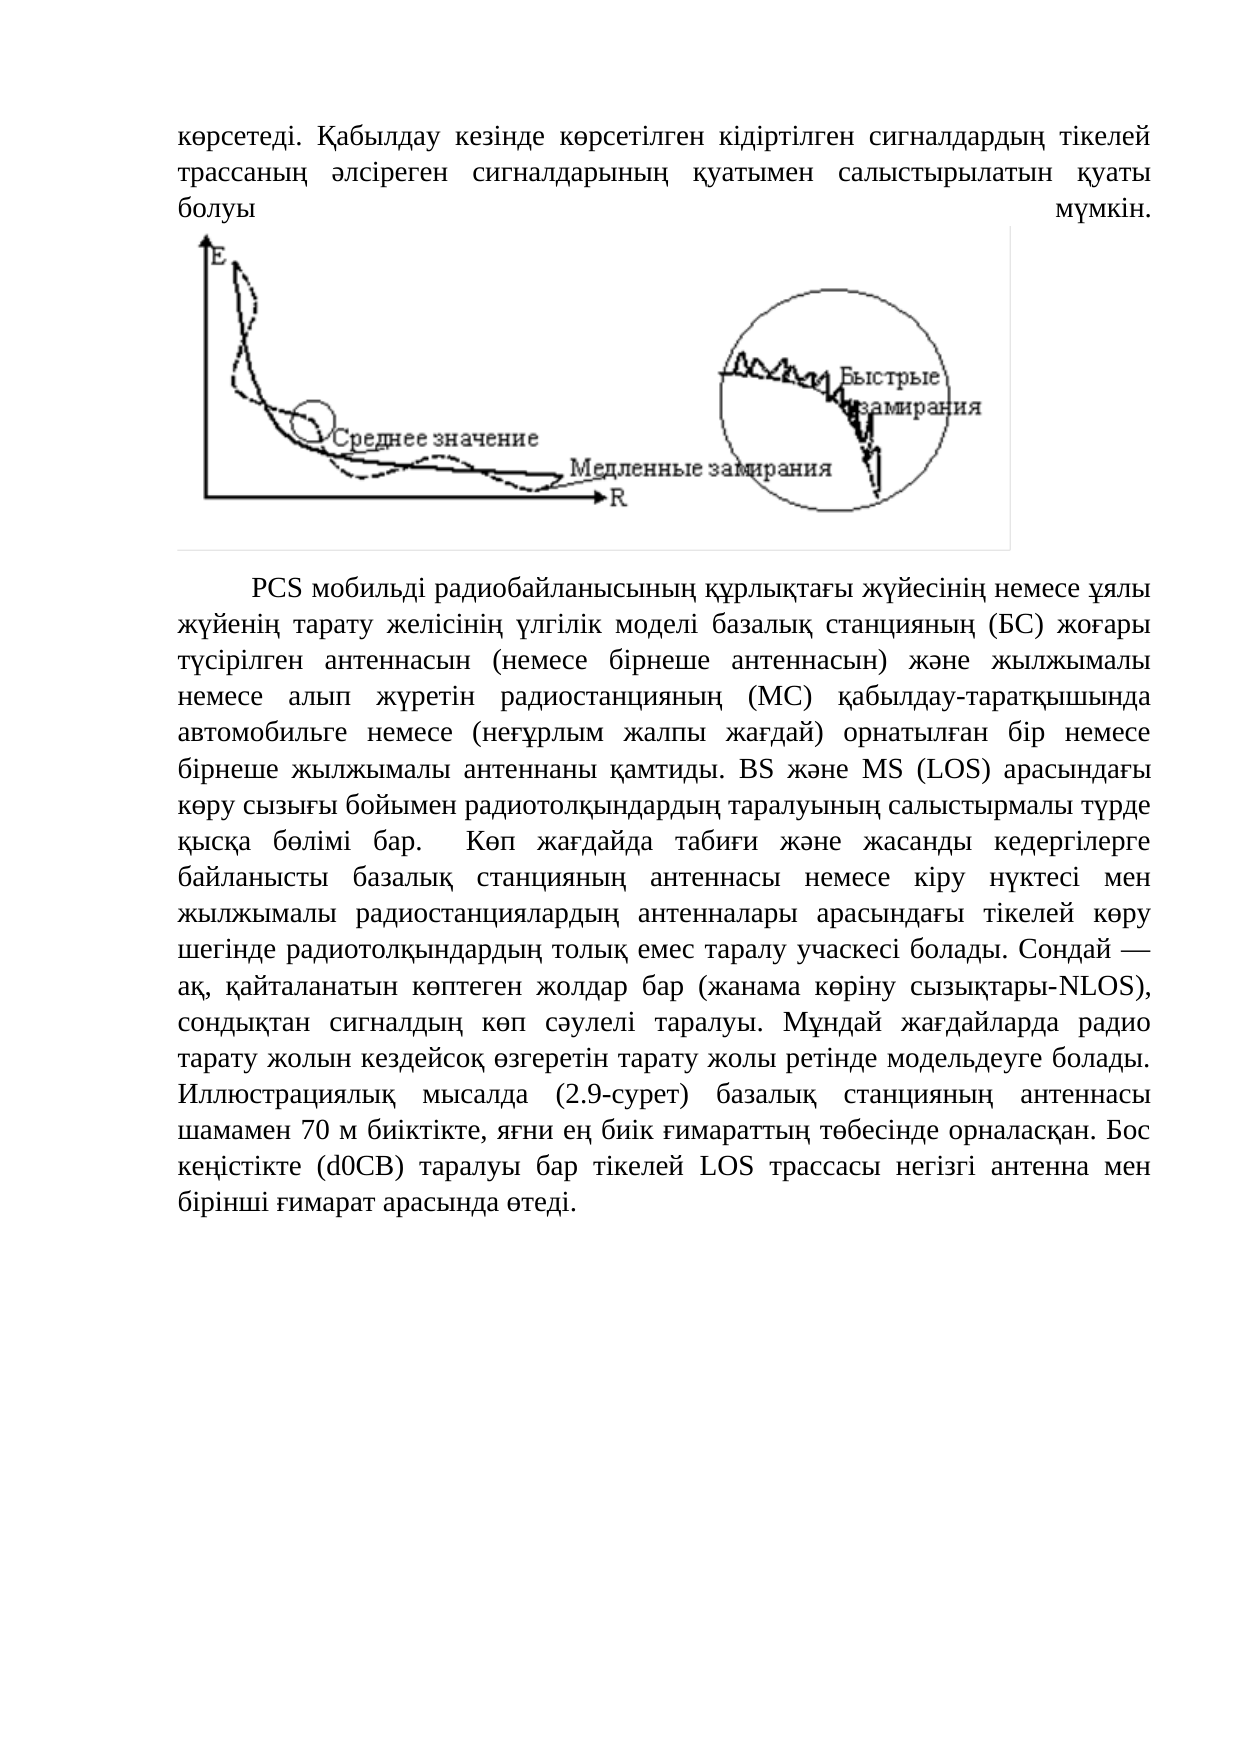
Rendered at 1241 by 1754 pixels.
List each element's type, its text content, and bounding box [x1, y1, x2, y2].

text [177, 118, 1152, 551]
picture [177, 226, 1012, 552]
text PCS мобильді радиобайланысының құрлықтағы жүйесінің немесе ұялы жүйенің тарату желісінің үлгілік моделі базалық станцияның (БС) жоғары түсірілген антеннасын (немесе бірнеше антеннасын) және жылжымалы немесе алып жүретін радиостанцияның (МС) қабылдау-таратқышында автомобильге немесе (неғұрлым жалпы жағдай) орнатылған бір немесе бірнеше жылжымалы антеннаны қамтиды. BS және MS (LOS) арасындағы көру сызығы бойымен радиотолқындардың таралуының салыстырмалы түрде қысқа бөлімі бар. Көп жағдайда табиғи және жасанды кедергілерге байланысты базалық станцияның антеннасы немесе кіру нүктесі мен жылжымалы радиостанциялардың антенналары арасындағы тікелей көру шегінде радиотолқындардың толық емес таралу учаскесі болады. Сондай — ақ, қайталанатын көптеген жолдар бар (жанама көріну сызықтары-NLOS), сондықтан сигналдың көп сәулелі таралуы. Мұндай жағдайларда радио тарату жолын кездейсоқ өзгеретін тарату жолы ретінде модельдеуге болады. Иллюстрациялық мысалда (2.9-сурет) базалық станцияның антеннасы шамамен 70 м биіктікте, яғни ең биік ғимараттың төбесінде орналасқан. Бос кеңістікте (d0СВ) таралуы бар тікелей LOS трассасы негізгі антенна мен бірінші ғимарат арасында өтеді. [177, 570, 1152, 1218]
